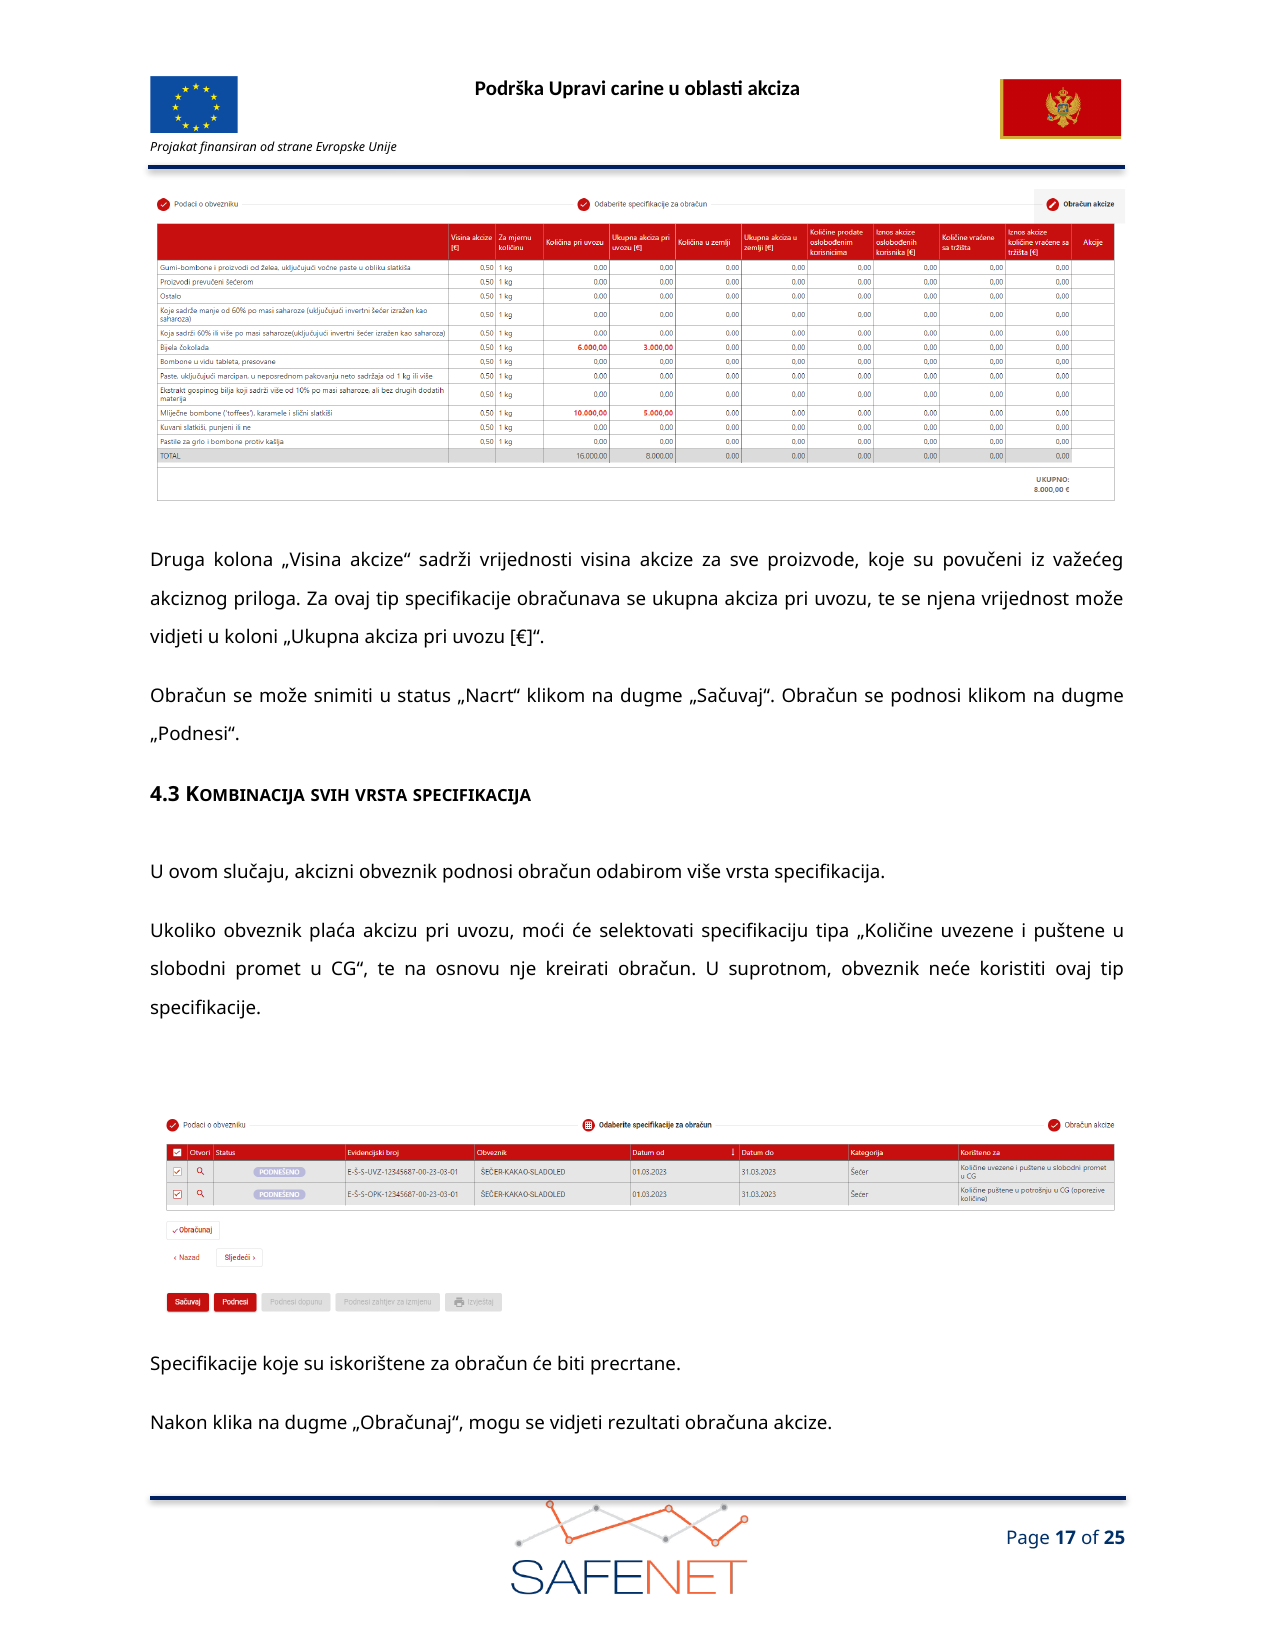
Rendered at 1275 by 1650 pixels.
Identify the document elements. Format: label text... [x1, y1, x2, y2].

picture [150, 1112, 1125, 1316]
picture [150, 76, 238, 133]
text Specifikacije koje su iskorištene za obračun će biti precrtane. [150, 1350, 1125, 1376]
picture [150, 189, 1125, 512]
text Ukoliko obveznik plaća akcizu pri uvozu, moći će selektovati specifikaciju tipa „Količine uvezene i puštene u slobodni promet u CG“, te na osnovu nje kreirati obračun. U suprotnom, obveznik neće koristiti ovaj tip specifikacije. [150, 917, 1125, 1019]
picture [1000, 79, 1123, 139]
text Obračun se može snimiti u status „Nacrt“ klikom na dugme „Sačuvaj“. Obračun se podnosi klikom na dugme „Podnesi“. [150, 682, 1125, 746]
text U ovom slučaju, akcizni obveznik podnosi obračun odabirom više vrsta specifikacija. [150, 858, 1125, 884]
text 4.3 Kombinacija svih vrsta specifikacija [150, 779, 1125, 808]
text Druga kolona „Visina akcize“ sadrži vrijednosti visina akcize za sve proizvode, koje su povučeni iz važećeg akciznog priloga. Za ovaj tip specifikacije obračunava se ukupna akciza pri uvozu, te se njena vrijednost može vidjeti u koloni „Ukupna akciza pri uvozu [€]“. [150, 547, 1125, 649]
picture [511, 1500, 749, 1596]
text Nakon klika na dugme „Obračunaj“, mogu se vidjeti rezultati obračuna akcize. [150, 1409, 1125, 1435]
